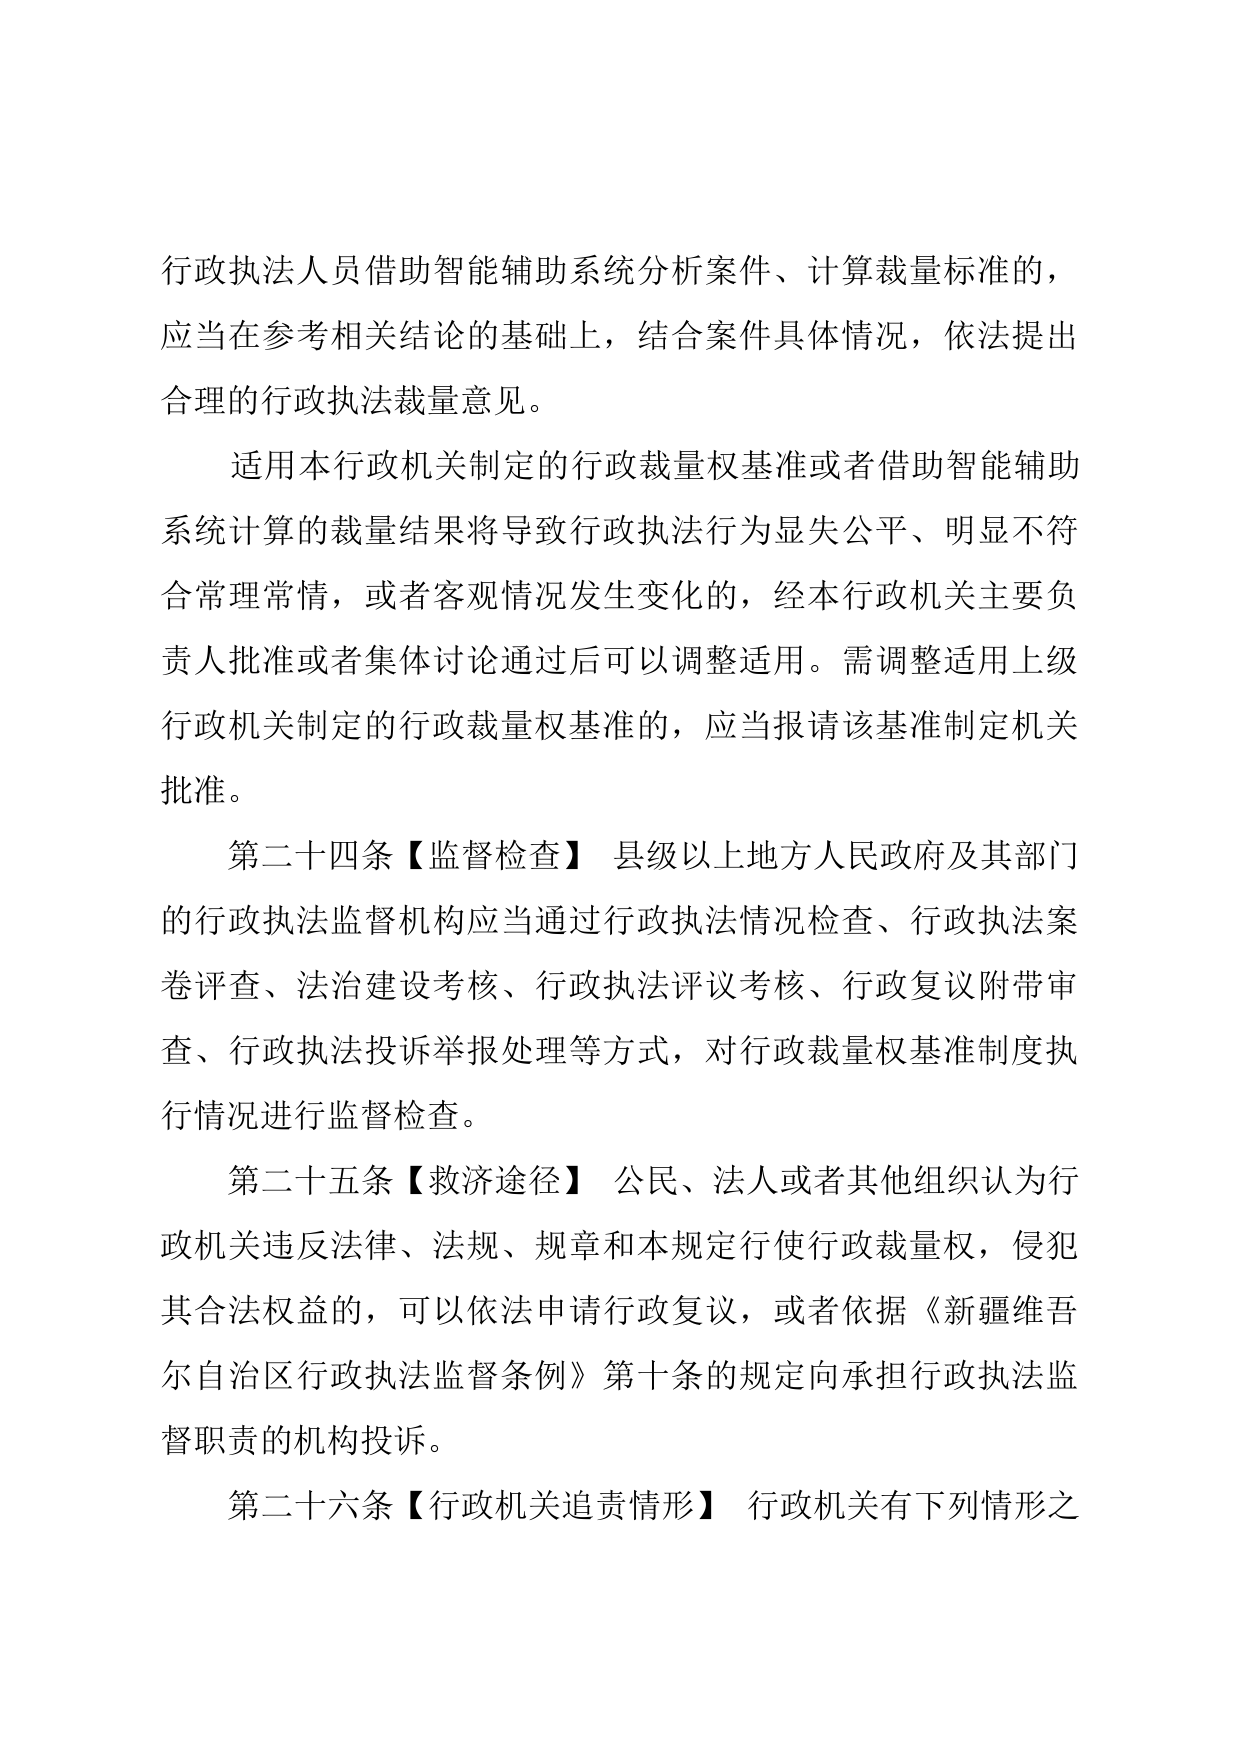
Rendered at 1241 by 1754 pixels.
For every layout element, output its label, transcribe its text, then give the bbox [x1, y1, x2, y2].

text 第二十五条【救济途径】 公民、法人或者其他组织认为行政机关违反法律、法规、规章和本规定行使行政裁量权，侵犯其合法权益的，可以依法申请行政复议，或者依据《新疆维吾尔自治区行政执法监督条例》第十条的规定向承担行政执法监督职责的机构投诉。 [159, 1146, 1081, 1471]
text 第二十四条【监督检查】 县级以上地方人民政府及其部门的行政执法监督机构应当通过行政执法情况检查、行政执法案卷评查、法治建设考核、行政执法评议考核、行政复议附带审查、行政执法投诉举报处理等方式，对行政裁量权基准制度执行情况进行监督检查。 [159, 821, 1081, 1146]
text 行政执法人员借助智能辅助系统分析案件、计算裁量标准的，应当在参考相关结论的基础上，结合案件具体情况，依法提出合理的行政执法裁量意见。 [159, 236, 1081, 431]
text 适用本行政机关制定的行政裁量权基准或者借助智能辅助系统计算的裁量结果将导致行政执法行为显失公平、明显不符合常理常情，或者客观情况发生变化的，经本行政机关主要负责人批准或者集体讨论通过后可以调整适用。需调整适用上级行政机关制定的行政裁量权基准的，应当报请该基准制定机关批准。 [159, 431, 1081, 821]
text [159, 1471, 1081, 1536]
